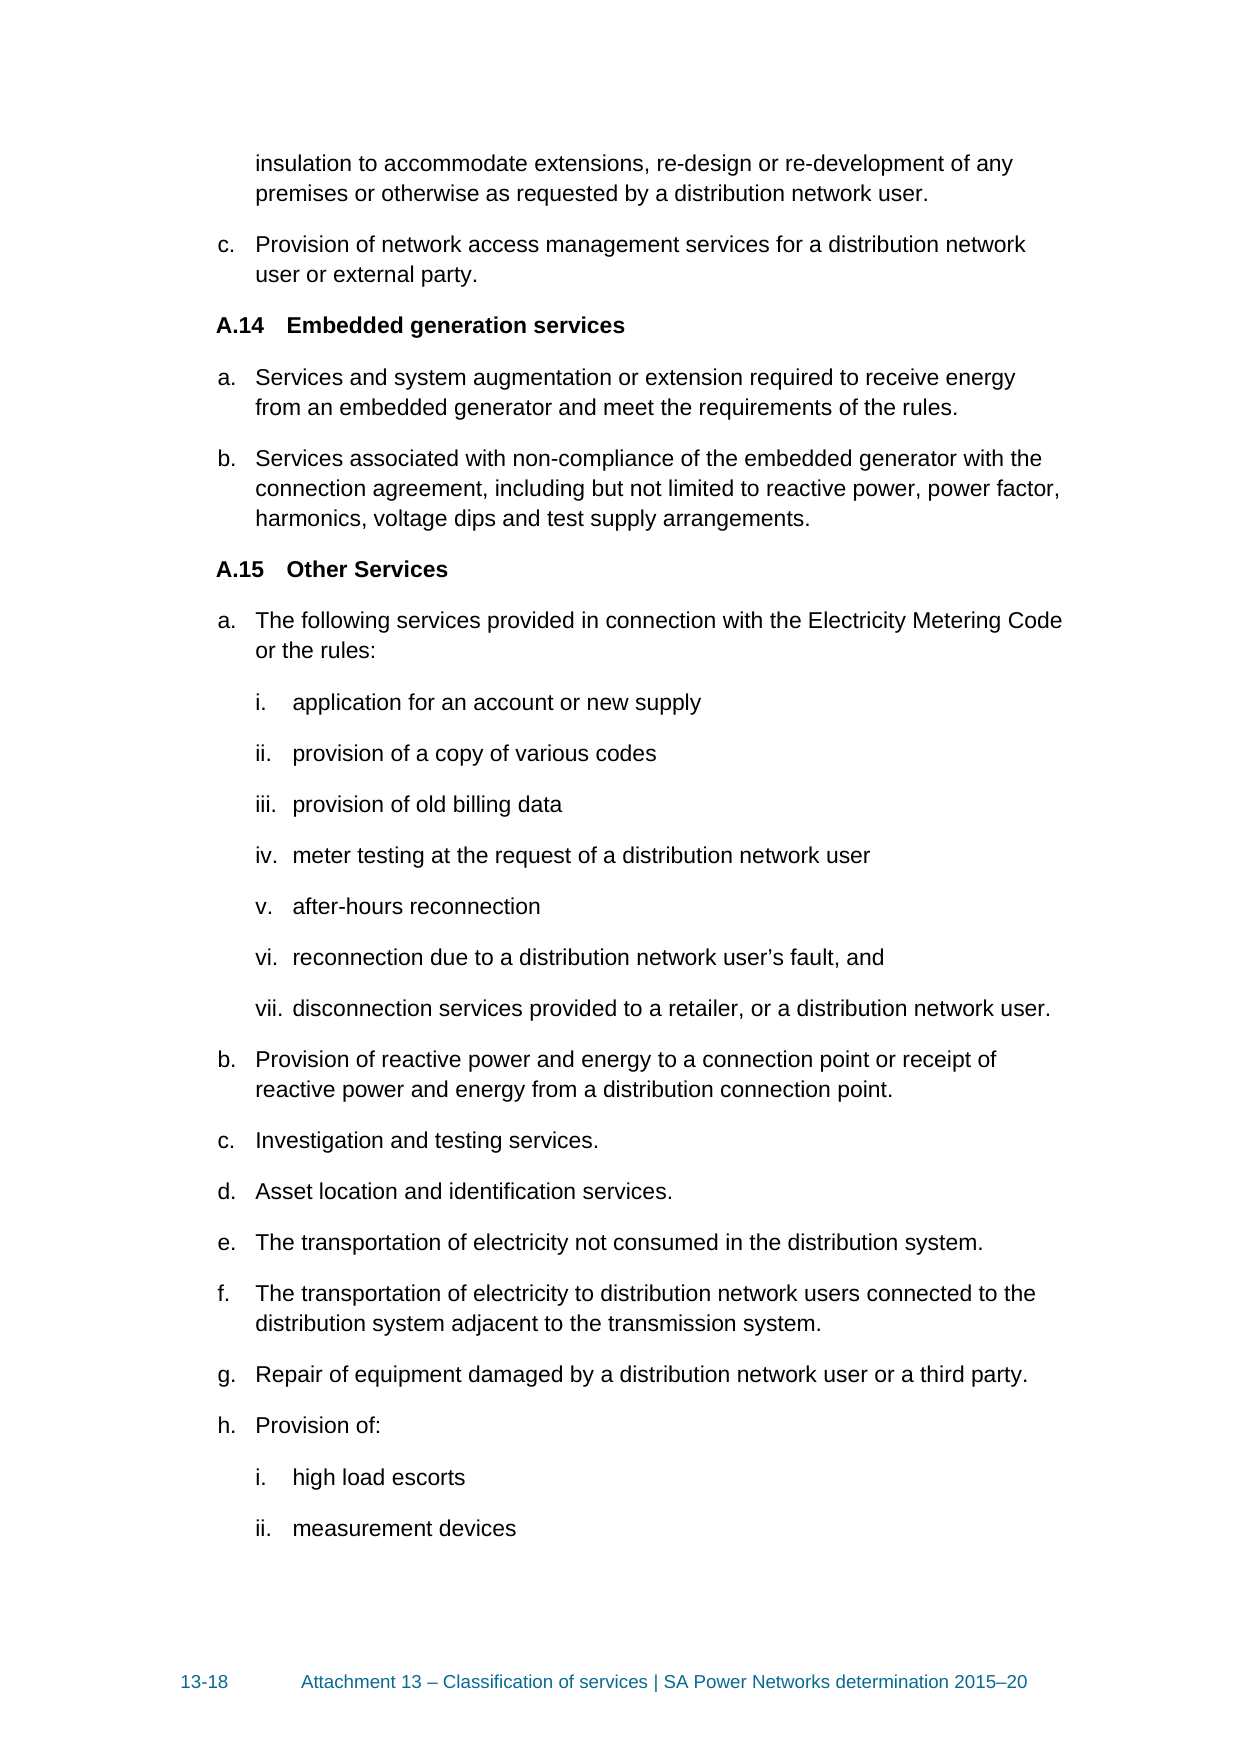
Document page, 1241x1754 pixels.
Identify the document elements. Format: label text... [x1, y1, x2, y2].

list Provision of reactive power and energy to a connection point or receipt of reactive power and energy from a distribution connection point. [217, 1046, 1063, 1102]
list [217, 150, 1063, 207]
list Services associated with non-compliance of the embedded generator with the connection agreement, including but not limited to reactive power, power factor, harmonics, voltage dips and test supply arrangements. [217, 445, 1063, 532]
list A.14 Embedded generation services [180, 312, 1063, 339]
list high load escorts [255, 1463, 1063, 1490]
list after-hours reconnection [255, 893, 1063, 919]
list Provision of network access management services for a distribution network user or external party. [217, 231, 1063, 288]
list provision of a copy of various codes [255, 739, 1063, 766]
list measurement devices [255, 1514, 1063, 1541]
list reconnection due to a distribution network user’s fault, and [255, 944, 1063, 970]
picture [543, 1678, 547, 1688]
list The transportation of electricity to distribution network users connected to the distribution system adjacent to the transmission system. [217, 1280, 1063, 1337]
list disconnection services provided to a retailer, or a distribution network user. [255, 995, 1063, 1021]
list Provision of: [217, 1412, 1063, 1439]
list The following services provided in connection with the Electricity Metering Code or the rules: [217, 607, 1063, 664]
list The transportation of electricity not consumed in the distribution system. [217, 1229, 1063, 1256]
list Asset location and identification services. [217, 1178, 1063, 1204]
list application for an account or new supply [255, 688, 1063, 715]
list provision of old billing data [255, 791, 1063, 817]
list Services and system augmentation or extension required to receive energy from an embedded generator and meet the requirements of the rules. [217, 363, 1063, 420]
list A.15 Other Services [180, 556, 1063, 583]
list Investigation and testing services. [217, 1127, 1063, 1153]
list meter testing at the request of a distribution network user [255, 842, 1063, 868]
list Repair of equipment damaged by a distribution network user or a third party. [217, 1361, 1063, 1388]
